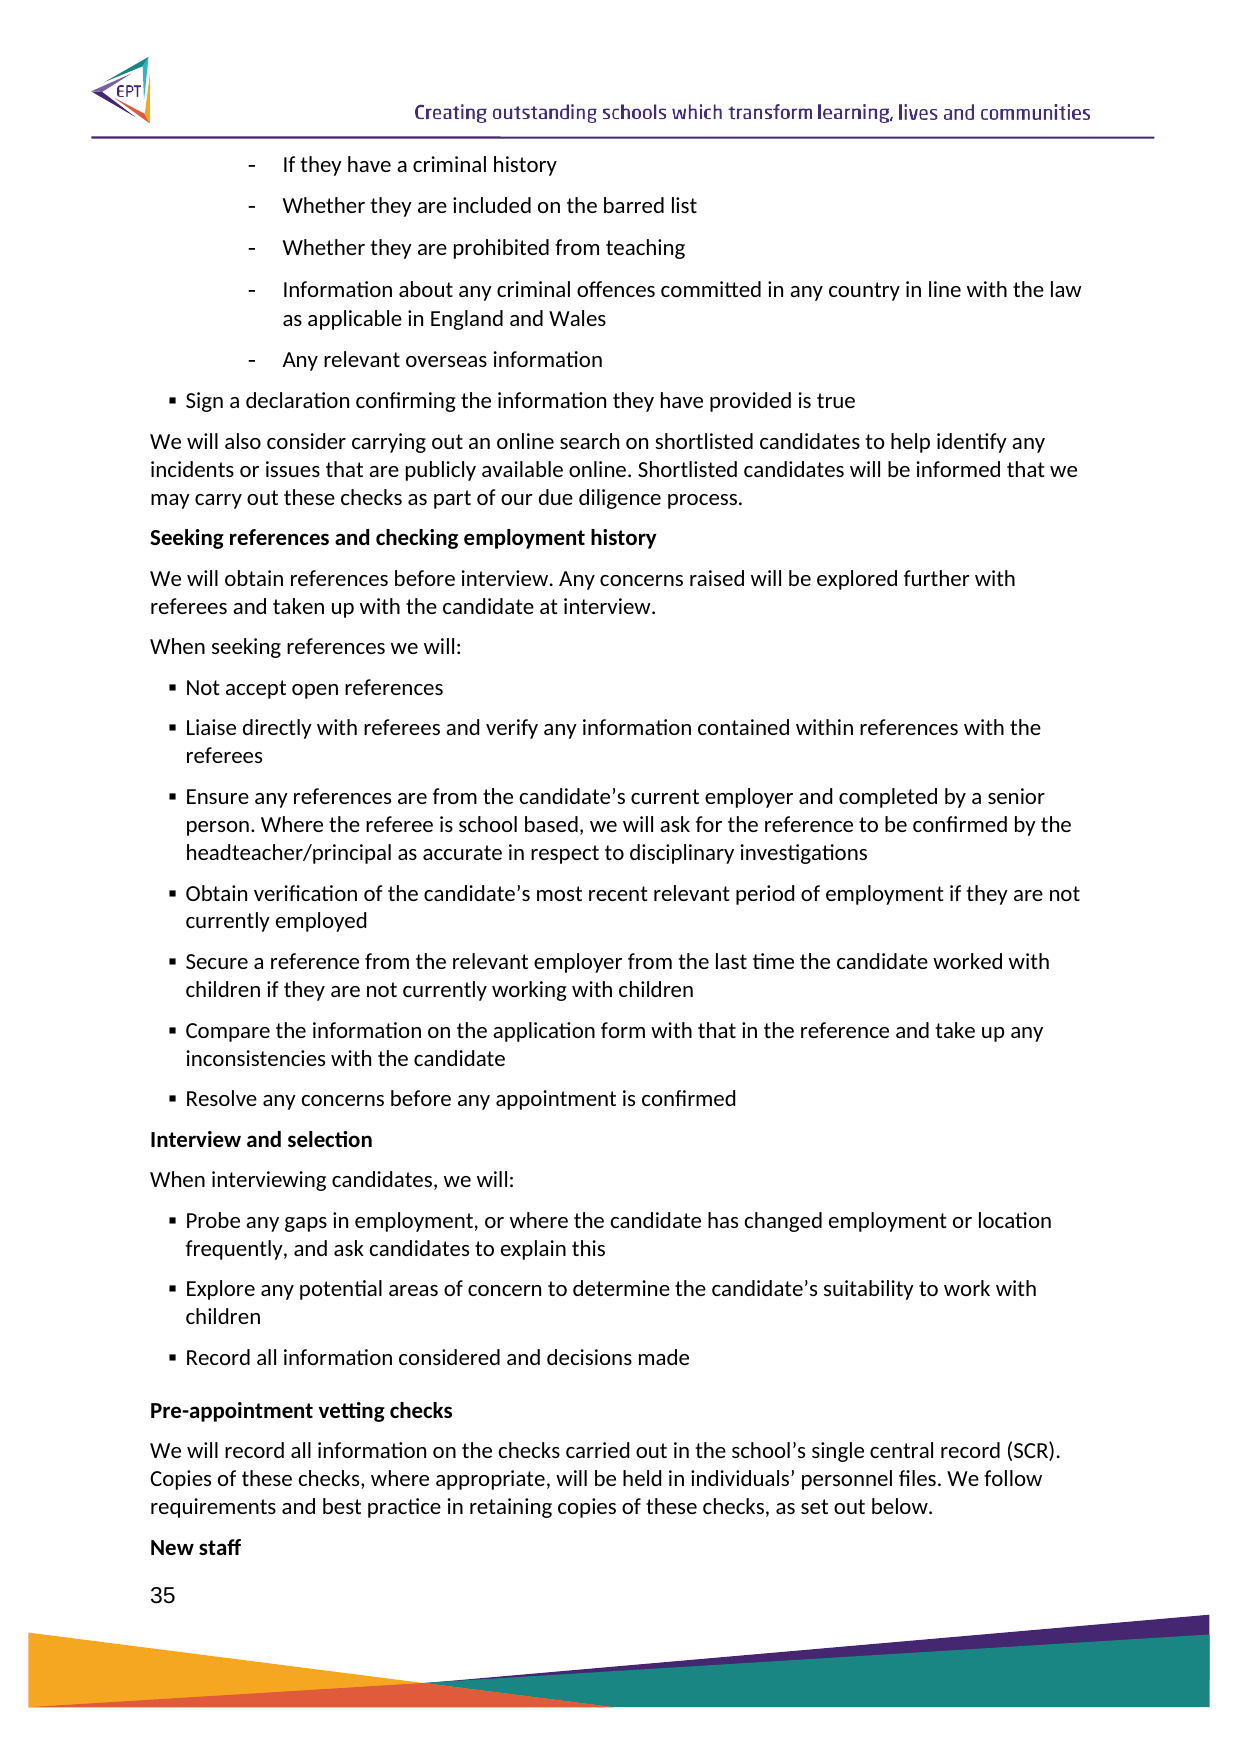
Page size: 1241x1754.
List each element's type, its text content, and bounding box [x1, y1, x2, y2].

list Record all information considered and decisions made [168, 1343, 1090, 1371]
list Whether they are included on the barred list [245, 192, 1090, 221]
list Probe any gaps in employment, or where the candidate has changed employment or location frequently, and ask candidates to explain this [168, 1206, 1090, 1262]
text We will obtain references before interview. Any concerns raised will be explored further with referees and taken up with the candidate at interview. [150, 564, 1090, 620]
text When interviewing candidates, we will: [150, 1165, 1090, 1193]
text We will record all information on the checks carried out in the school’s single central record (SCR). Copies of these checks, where appropriate, will be held in individuals’ personnel files. We follow requirements and best practice in retaining copies of these checks, as set out below. [150, 1436, 1090, 1521]
list Any relevant overseas information [245, 345, 1090, 374]
list Resolve any concerns before any appointment is confirmed [168, 1084, 1090, 1112]
list If they have a criminal history [245, 150, 1090, 179]
text When seeking references we will: [150, 632, 1090, 661]
list Sign a declaration confirming the information they have provided is true [168, 386, 1090, 414]
text We will also consider carrying out an online search on shortlisted candidates to help identify any incidents or issues that are publicly available online. Shortlisted candidates will be informed that we may carry out these checks as part of our due diligence process. [150, 427, 1090, 511]
list Compare the information on the application form with that in the reference and take up any inconsistencies with the candidate [168, 1016, 1090, 1072]
list Not accept open references [168, 673, 1090, 701]
picture [899, 104, 1090, 120]
text New staff [150, 1533, 1090, 1561]
list Information about any criminal offences committed in any country in line with the law as applicable in England and Wales [245, 275, 1090, 332]
list Ensure any references are from the candidate’s current employer and completed by a senior person. Where the referee is school based, we will ask for the reference to be confirmed by the headteacher/principal as accurate in respect to disciplinary investigations [168, 782, 1090, 866]
list Whether they are prohibited from teaching [245, 233, 1090, 262]
list Secure a reference from the relevant employer from the last time the candidate worked with children if they are not currently working with children [168, 947, 1090, 1003]
list Explore any potential areas of concern to determine the candidate’s suitability to work with children [168, 1274, 1090, 1330]
list Obtain verification of the candidate’s most recent relevant period of employment if they are not currently employed [168, 879, 1090, 935]
picture [117, 85, 141, 97]
text Pre-appointment vetting checks [150, 1396, 1090, 1424]
list Liaise directly with referees and verify any information contained within references with the referees [168, 713, 1090, 769]
picture [415, 104, 812, 123]
text Interview and selection [150, 1125, 1090, 1153]
picture [818, 104, 893, 123]
text Seeking references and checking employment history [150, 523, 1090, 551]
